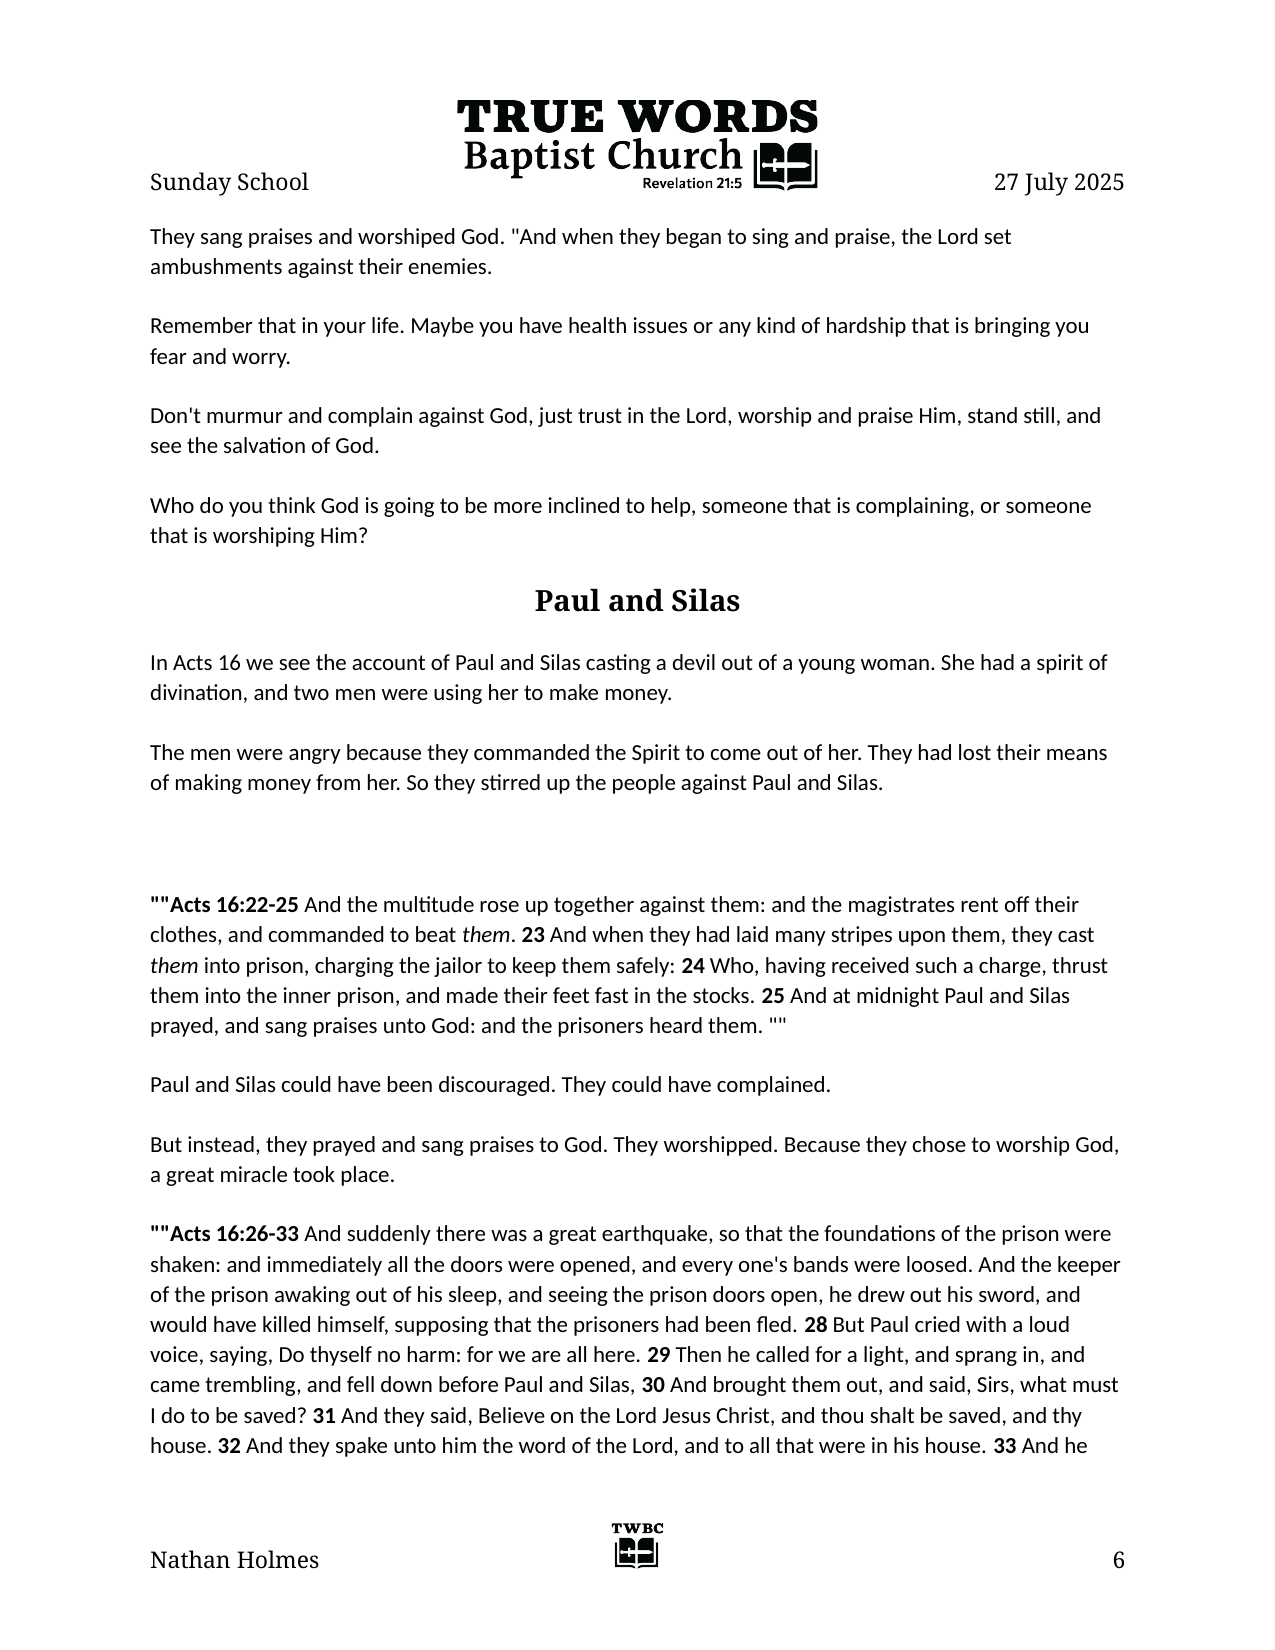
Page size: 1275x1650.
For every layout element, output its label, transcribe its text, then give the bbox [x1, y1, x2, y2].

picture [457, 100, 818, 191]
text The men were angry because they commanded the Spirit to come out of her. They had lost their means of making money from her. So they stirred up the people against Paul and Silas. [150, 738, 1125, 796]
text Who do you think God is going to be more inclined to help, someone that is complaining, or someone that is worshiping Him? [150, 491, 1125, 549]
text ""Acts 16:22-25 And the multitude rose up together against them: and the magistrates rent off their clothes, and commanded to beat them. 23 And when they had laid many stripes upon them, they cast them into prison, charging the jailor to keep them safely: 24 Who, having received such a charge, thrust them into the inner prison, and made their feet fast in the stocks. 25 And at midnight Paul and Silas prayed, and sang praises unto God: and the prisoners heard them. "" [150, 890, 1125, 1039]
picture [611, 1523, 664, 1569]
subtitle Paul and Silas [150, 580, 1125, 620]
text In Acts 16 we see the account of Paul and Silas casting a devil out of a young woman. She had a spirit of divination, and two men were using her to make money. [150, 648, 1125, 706]
text Don't murmur and complain against God, just trust in the Lord, worship and praise Him, stand still, and see the salvation of God. [150, 401, 1125, 459]
text Remember that in your life. Maybe you have health issues or any kind of hardship that is bringing you fear and worry. [150, 312, 1125, 370]
text Paul and Silas could have been discouraged. They could have complained. [150, 1071, 1125, 1098]
text They sang praises and worshiped God. "And when they began to sing and praise, the Lord set ambushments against their enemies. [150, 222, 1125, 280]
text But instead, they prayed and sang praises to God. They worshipped. Because they chose to worship God, a great miracle took place. [150, 1130, 1125, 1188]
